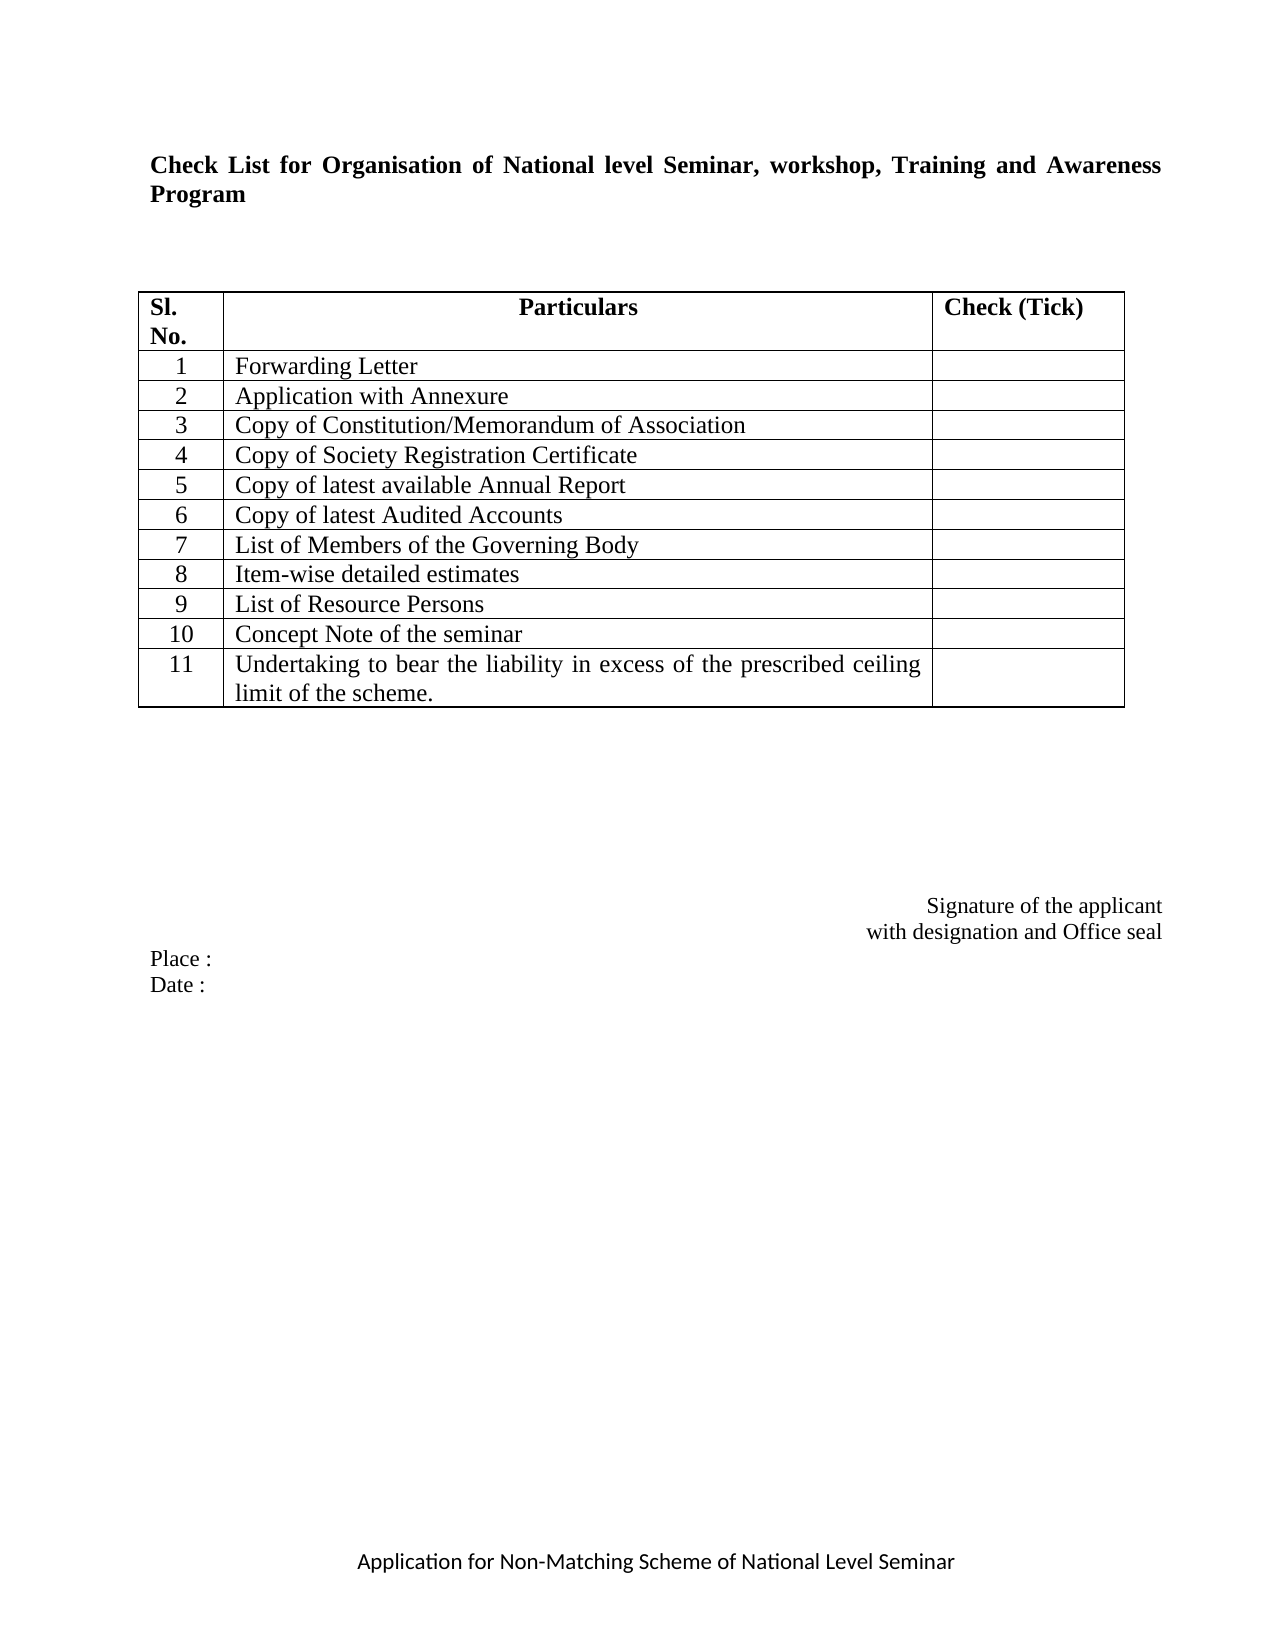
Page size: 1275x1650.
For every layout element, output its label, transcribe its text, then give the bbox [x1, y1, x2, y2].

table_cell 2 [139, 381, 223, 409]
table_cell [933, 381, 1124, 409]
table_header Sl. No. [139, 293, 223, 350]
table_cell [933, 470, 1124, 499]
table_cell [933, 500, 1124, 529]
table_cell List of Resource Persons [224, 589, 932, 618]
table_header Check (Tick) [933, 293, 1124, 350]
text Check List for Organisation of National level Seminar, workshop, Training and Awareness Program [150, 150, 1162, 207]
table_cell List of Members of the Governing Body [224, 530, 932, 558]
table_cell Copy of Society Registration Certificate [224, 440, 932, 469]
table_cell [933, 351, 1124, 380]
table_cell Copy of Constitution/Memorandum of Association [224, 411, 932, 439]
table_cell [933, 619, 1124, 648]
table_cell Application with Annexure [224, 381, 932, 409]
table_cell 5 [139, 470, 223, 499]
table_cell [933, 440, 1124, 469]
table_cell 4 [139, 440, 223, 469]
table_cell 8 [139, 560, 223, 588]
table_cell Copy of latest Audited Accounts [224, 500, 932, 529]
table_cell 7 [139, 530, 223, 558]
table_cell Item-wise detailed estimates [224, 560, 932, 588]
table_cell 3 [139, 411, 223, 439]
text Date : [150, 971, 1162, 997]
table_cell Forwarding Letter [224, 351, 932, 380]
table_cell [933, 649, 1124, 706]
table_cell Concept Note of the seminar [224, 619, 932, 648]
table_cell 6 [139, 500, 223, 529]
table_cell [933, 411, 1124, 439]
text Place : [150, 944, 1162, 971]
table_header Particulars [224, 293, 932, 350]
table_cell [933, 589, 1124, 618]
table_cell [933, 560, 1124, 588]
text Signature of the applicant [150, 892, 1162, 918]
table_cell [933, 530, 1124, 558]
table_cell 10 [139, 619, 223, 648]
table_cell Undertaking to bear the liability in excess of the prescribed ceiling limit of the scheme. [224, 649, 932, 706]
table_cell 9 [139, 589, 223, 618]
table_cell 11 [139, 649, 223, 706]
table_cell 1 [139, 351, 223, 380]
text with designation and Office seal [150, 918, 1162, 944]
table_cell Copy of latest available Annual Report [224, 470, 932, 499]
